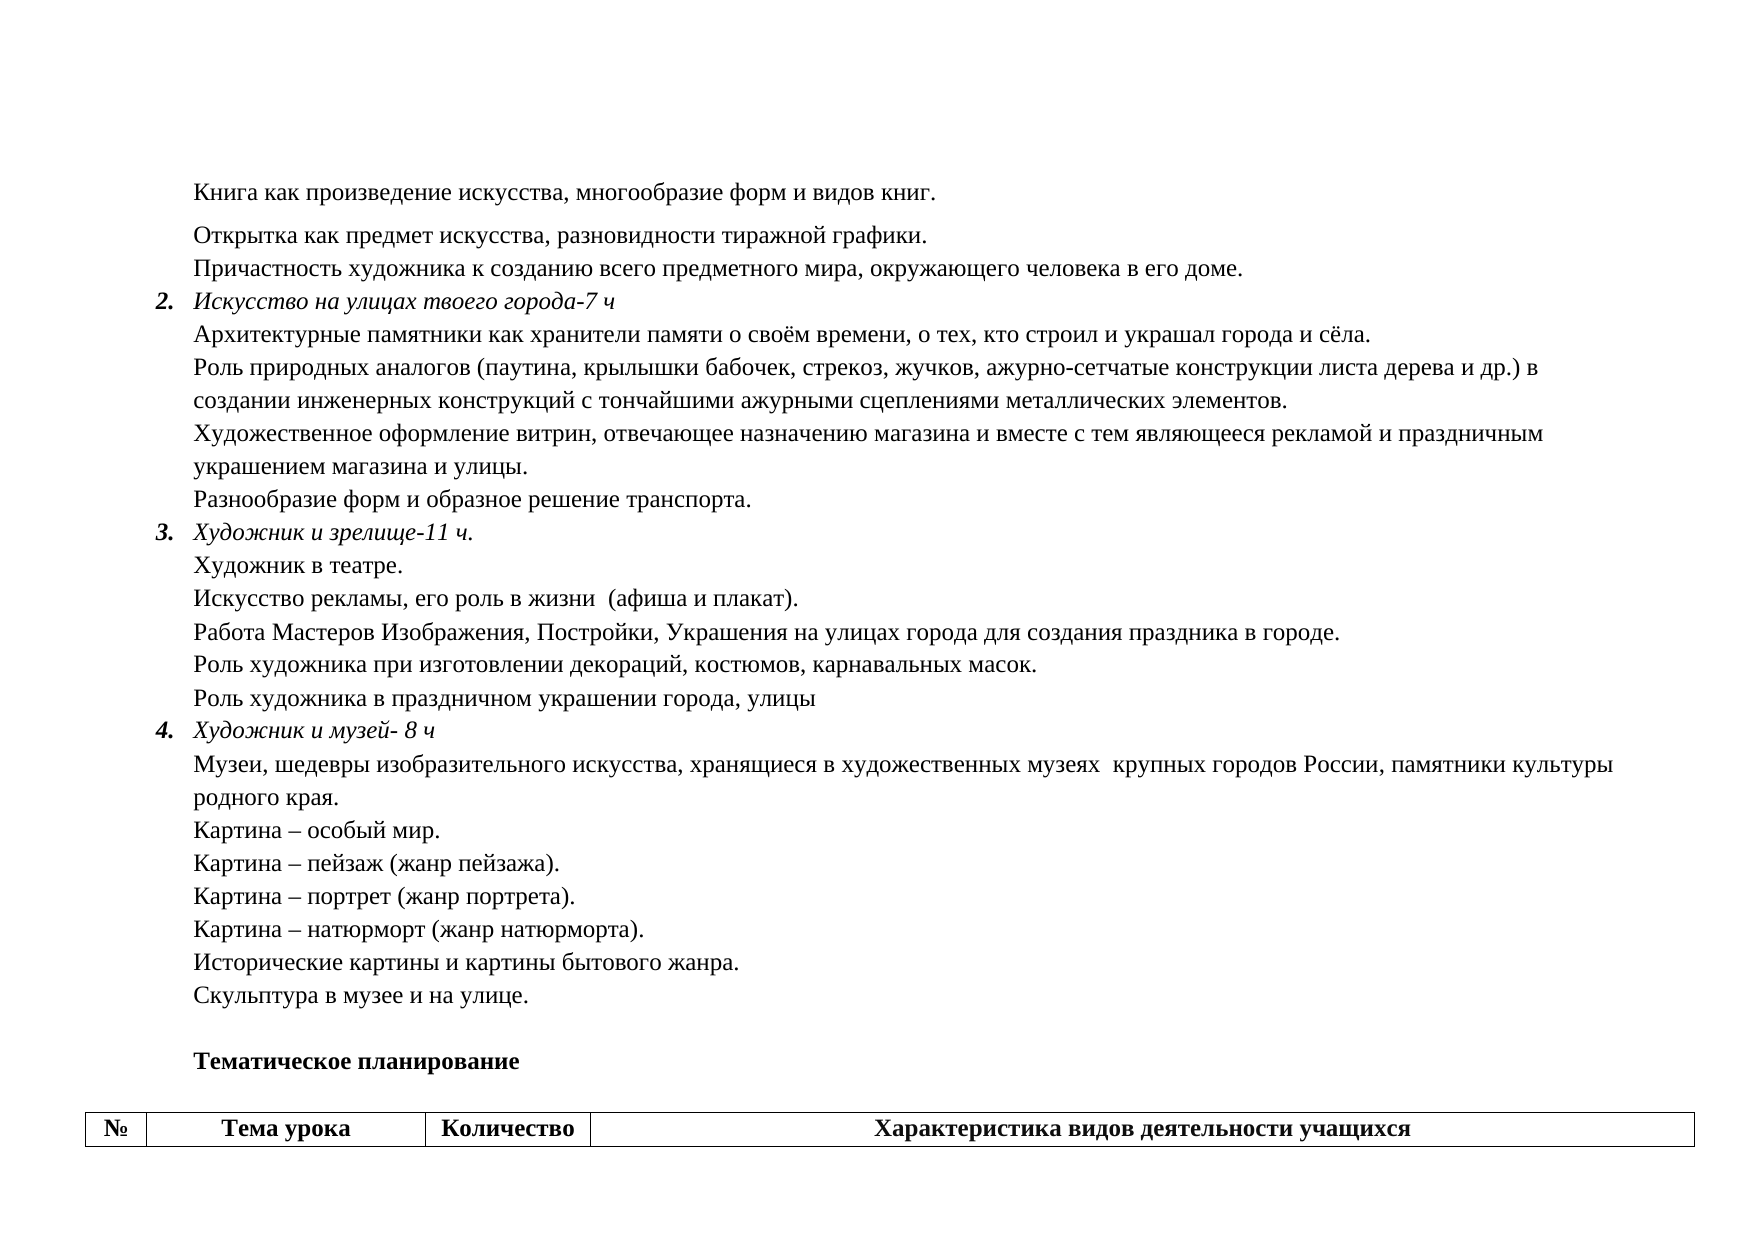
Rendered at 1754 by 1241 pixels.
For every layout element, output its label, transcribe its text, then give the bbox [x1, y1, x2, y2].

list Работа Мастеров Изображения, Постройки, Украшения на улицах города для создания праздника в городе. [193, 617, 1636, 645]
list Искусство на улицах твоего города-7 ч [156, 286, 1636, 315]
table_header Тема урока [147, 1113, 425, 1146]
list Роль природных аналогов (паутина, крылышки бабочек, стрекоз, жучков, ажурно-сетчатые конструкции листа дерева и др.) в создании инженерных конструкций с тончайшими ажурными сцеплениями металлических элементов. [193, 352, 1636, 414]
list Художник и музей- 8 ч [156, 716, 1636, 744]
list Картина – пейзаж (жанр пейзажа). [193, 848, 1636, 876]
list Тематическое планирование [193, 1046, 1636, 1074]
list Искусство рекламы, его роль в жизни (афиша и плакат). [193, 583, 1636, 612]
list Роль художника в праздничном украшении города, улицы [193, 683, 1636, 711]
list Причастность художника к созданию всего предметного мира, окружающего человека в его доме. [193, 253, 1636, 282]
list Скульптура в музее и на улице. [193, 980, 1636, 1008]
list Картина – особый мир. [193, 815, 1636, 843]
list Музеи, шедевры изобразительного искусства, хранящиеся в художественных музеях крупных городов России, памятники культуры родного края. [193, 749, 1636, 810]
list Разнообразие форм и образное решение транспорта. [193, 484, 1636, 513]
list Архитектурные памятники как хранители памяти о своём времени, о тех, кто строил и украшал города и сёла. [193, 319, 1636, 348]
list Исторические картины и картины бытового жанра. [193, 947, 1636, 976]
list Художественное оформление витрин, отвечающее назначению магазина и вместе с тем являющееся рекламой и праздничным украшением магазина и улицы. [193, 418, 1636, 480]
list Книга как произведение искусства, многообразие форм и видов книг. [193, 177, 1636, 206]
table_header Количество часов [426, 1113, 590, 1146]
list Картина – портрет (жанр портрета). [193, 881, 1636, 909]
list Художник в театре. [193, 551, 1636, 579]
list Картина – натюрморт (жанр натюрморта). [193, 914, 1636, 942]
list Художник и зрелище-11 ч. [156, 517, 1636, 546]
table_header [591, 1113, 1694, 1146]
list Роль художника при изготовлении декораций, костюмов, карнавальных масок. [193, 649, 1636, 678]
table_header № п/п [86, 1113, 146, 1146]
list Открытка как предмет искусства, разновидности тиражной графики. [193, 220, 1636, 249]
